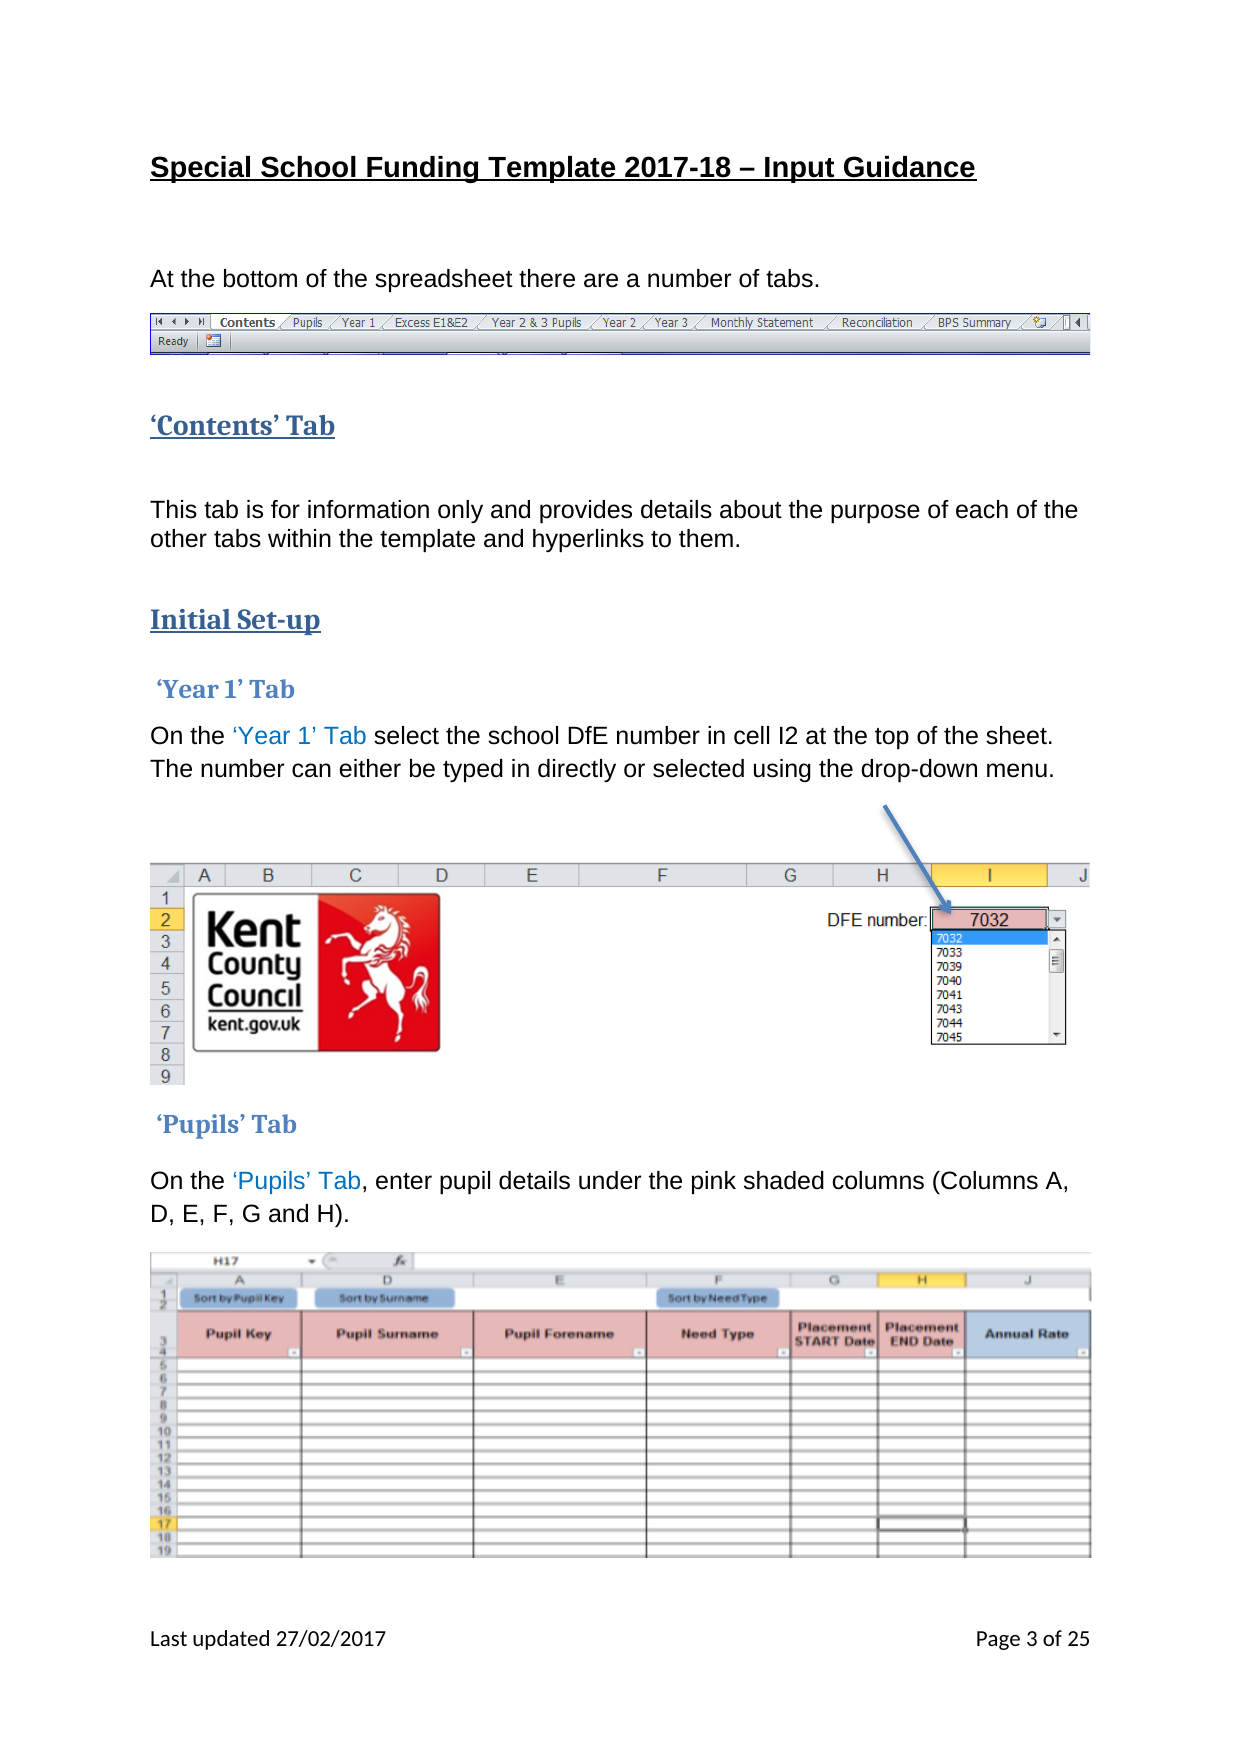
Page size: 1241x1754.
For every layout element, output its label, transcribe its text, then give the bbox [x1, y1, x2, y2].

text On the ‘Year 1’ Tab select the school DfE number in cell I2 at the top of the sheet. The number can either be typed in directly or selected using the drop-down menu. [150, 721, 1090, 783]
text This tab is for information only and provides details about the purpose of each of the other tabs within the template and hyperlinks to them. [150, 495, 1090, 553]
picture [150, 1252, 1092, 1558]
text ‘Pupils’ Tab [150, 1109, 1090, 1140]
subtitle ‘Year 1’ Tab [150, 674, 1090, 705]
picture [150, 862, 1090, 1085]
text Special School Funding Template 2017-18 – Input Guidance [150, 150, 1090, 183]
text At the bottom of the spreadsheet there are a number of tabs. [150, 264, 1090, 292]
text On the ‘Pupils’ Tab, enter pupil details under the pink shaded columns (Columns A, D, E, F, G and H). [150, 1166, 1090, 1227]
subtitle Initial Set-up [150, 603, 1090, 636]
picture [150, 313, 1091, 355]
subtitle ‘Contents’ Tab [150, 409, 1090, 442]
